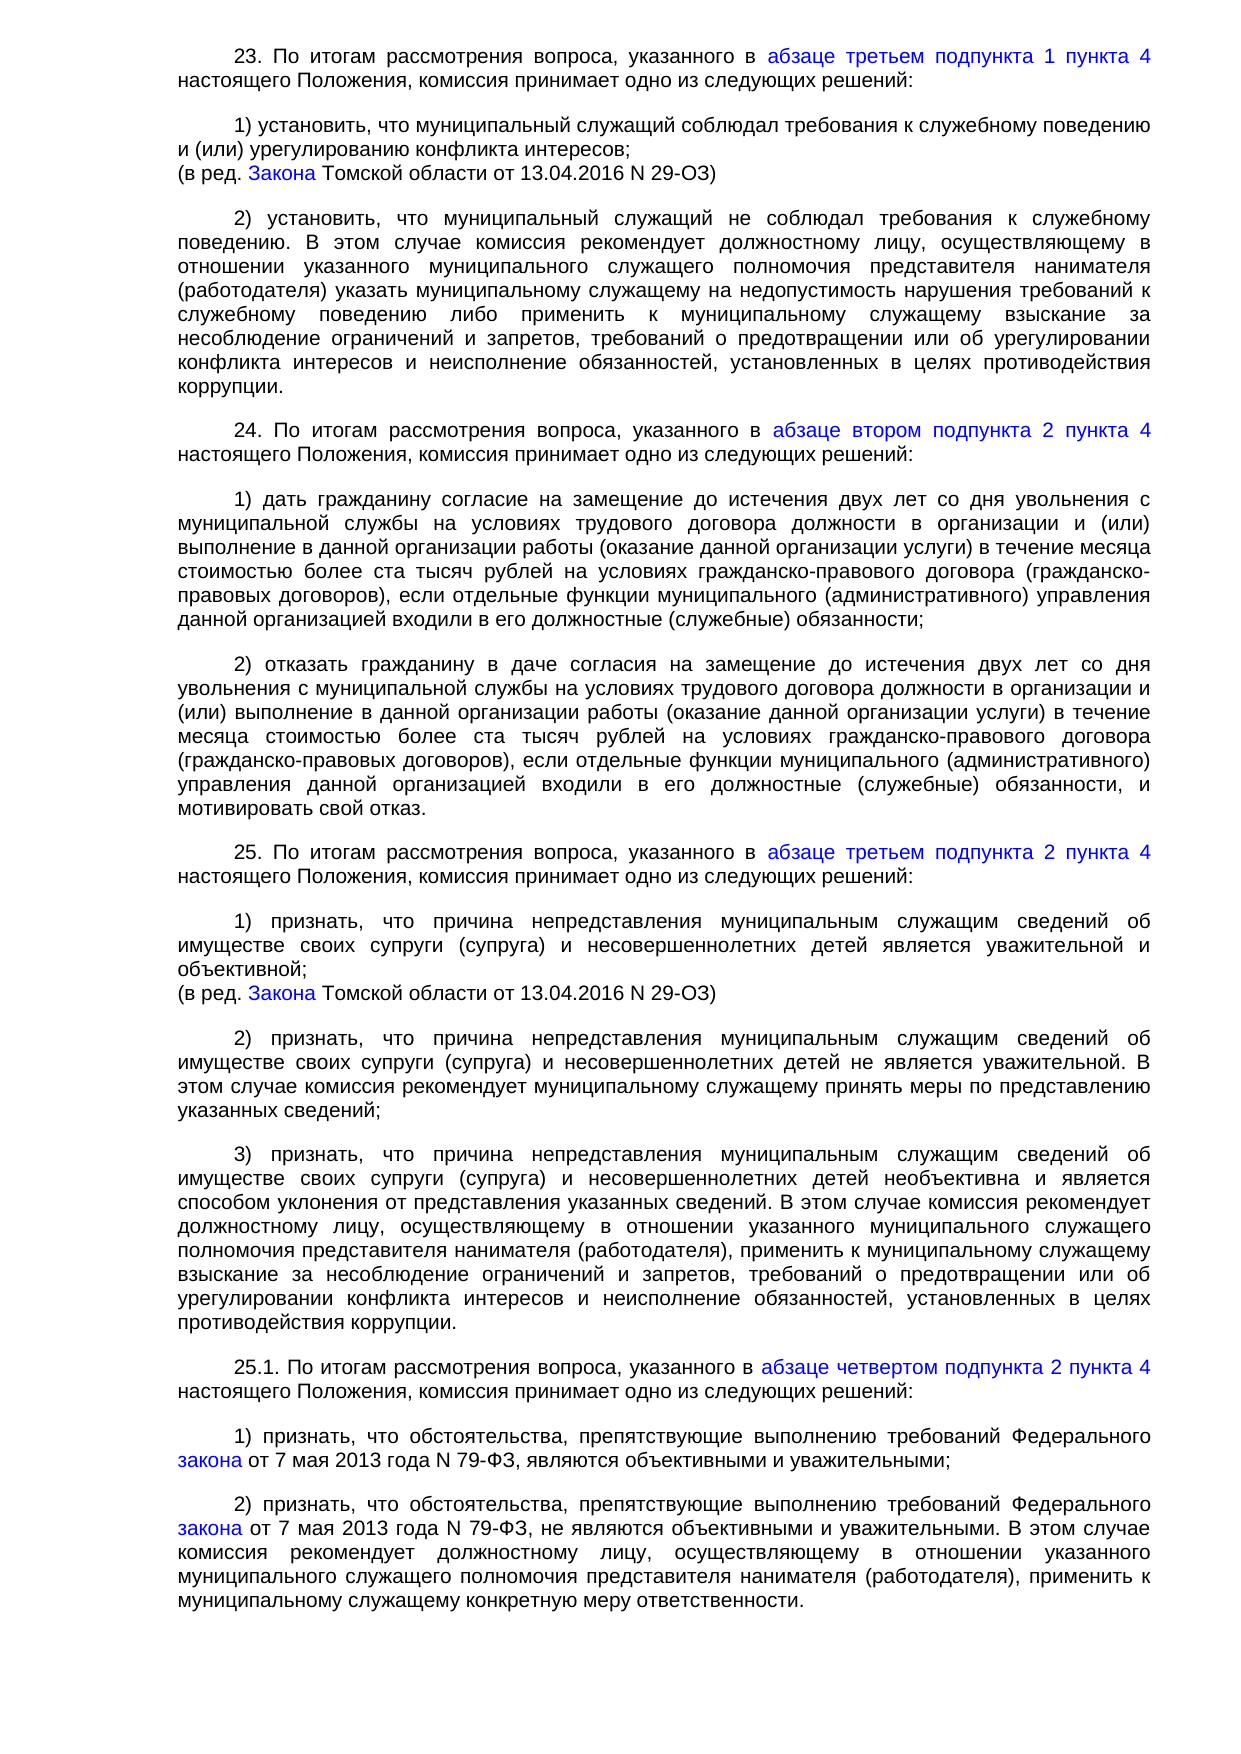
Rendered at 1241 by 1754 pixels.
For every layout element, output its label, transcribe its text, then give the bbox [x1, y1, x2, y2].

text (в ред. Закона Томской области от 13.04.2016 N 29-ОЗ) [177, 161, 1152, 185]
text (в ред. Закона Томской области от 13.04.2016 N 29-ОЗ) [177, 981, 1152, 1005]
text 24. По итогам рассмотрения вопроса, указанного в абзаце втором подпункта 2 пункта 4 настоящего Положения, комиссия принимает одно из следующих решений: [177, 418, 1152, 466]
text 1) установить, что муниципальный служащий соблюдал требования к служебному поведению и (или) урегулированию конфликта интересов; [177, 113, 1152, 161]
text 2) признать, что обстоятельства, препятствующие выполнению требований Федерального закона от 7 мая 2013 года N 79-ФЗ, не являются объективными и уважительными. В этом случае комиссия рекомендует должностному лицу, осуществляющему в отношении указанного муниципального служащего полномочия представителя нанимателя (работодателя), применить к муниципальному служащему конкретную меру ответственности. [177, 1492, 1152, 1612]
text 25. По итогам рассмотрения вопроса, указанного в абзаце третьем подпункта 2 пункта 4 настоящего Положения, комиссия принимает одно из следующих решений: [177, 840, 1152, 888]
text 2) отказать гражданину в даче согласия на замещение до истечения двух лет со дня увольнения с муниципальной службы на условиях трудового договора должности в организации и (или) выполнение в данной организации работы (оказание данной организации услуги) в течение месяца стоимостью более ста тысяч рублей на условиях гражданско-правового договора (гражданско-правовых договоров), если отдельные функции муниципального (административного) управления данной организацией входили в его должностные (служебные) обязанности, и мотивировать свой отказ. [177, 652, 1152, 819]
text 2) установить, что муниципальный служащий не соблюдал требования к служебному поведению. В этом случае комиссия рекомендует должностному лицу, осуществляющему в отношении указанного муниципального служащего полномочия представителя нанимателя (работодателя) указать муниципальному служащему на недопустимость нарушения требований к служебному поведению либо применить к муниципальному служащему взыскание за несоблюдение ограничений и запретов, требований о предотвращении или об урегулировании конфликта интересов и неисполнение обязанностей, установленных в целях противодействия коррупции. [177, 206, 1152, 397]
text 1) признать, что обстоятельства, препятствующие выполнению требований Федерального закона от 7 мая 2013 года N 79-ФЗ, являются объективными и уважительными; [177, 1423, 1152, 1471]
text 25.1. По итогам рассмотрения вопроса, указанного в абзаце четвертом подпункта 2 пункта 4 настоящего Положения, комиссия принимает одно из следующих решений: [177, 1355, 1152, 1403]
text 2) признать, что причина непредставления муниципальным служащим сведений об имуществе своих супруги (супруга) и несовершеннолетних детей не является уважительной. В этом случае комиссия рекомендует муниципальному служащему принять меры по представлению указанных сведений; [177, 1026, 1152, 1121]
text 23. По итогам рассмотрения вопроса, указанного в абзаце третьем подпункта 1 пункта 4 настоящего Положения, комиссия принимает одно из следующих решений: [177, 44, 1152, 92]
text 1) дать гражданину согласие на замещение до истечения двух лет со дня увольнения с муниципальной службы на условиях трудового договора должности в организации и (или) выполнение в данной организации работы (оказание данной организации услуги) в течение месяца стоимостью более ста тысяч рублей на условиях гражданско-правового договора (гражданско-правовых договоров), если отдельные функции муниципального (административного) управления данной организацией входили в его должностные (служебные) обязанности; [177, 487, 1152, 631]
text 3) признать, что причина непредставления муниципальным служащим сведений об имуществе своих супруги (супруга) и несовершеннолетних детей необъективна и является способом уклонения от представления указанных сведений. В этом случае комиссия рекомендует должностному лицу, осуществляющему в отношении указанного муниципального служащего полномочия представителя нанимателя (работодателя), применить к муниципальному служащему взыскание за несоблюдение ограничений и запретов, требований о предотвращении или об урегулировании конфликта интересов и неисполнение обязанностей, установленных в целях противодействия коррупции. [177, 1142, 1152, 1334]
text 1) признать, что причина непредставления муниципальным служащим сведений об имуществе своих супруги (супруга) и несовершеннолетних детей является уважительной и объективной; [177, 909, 1152, 981]
